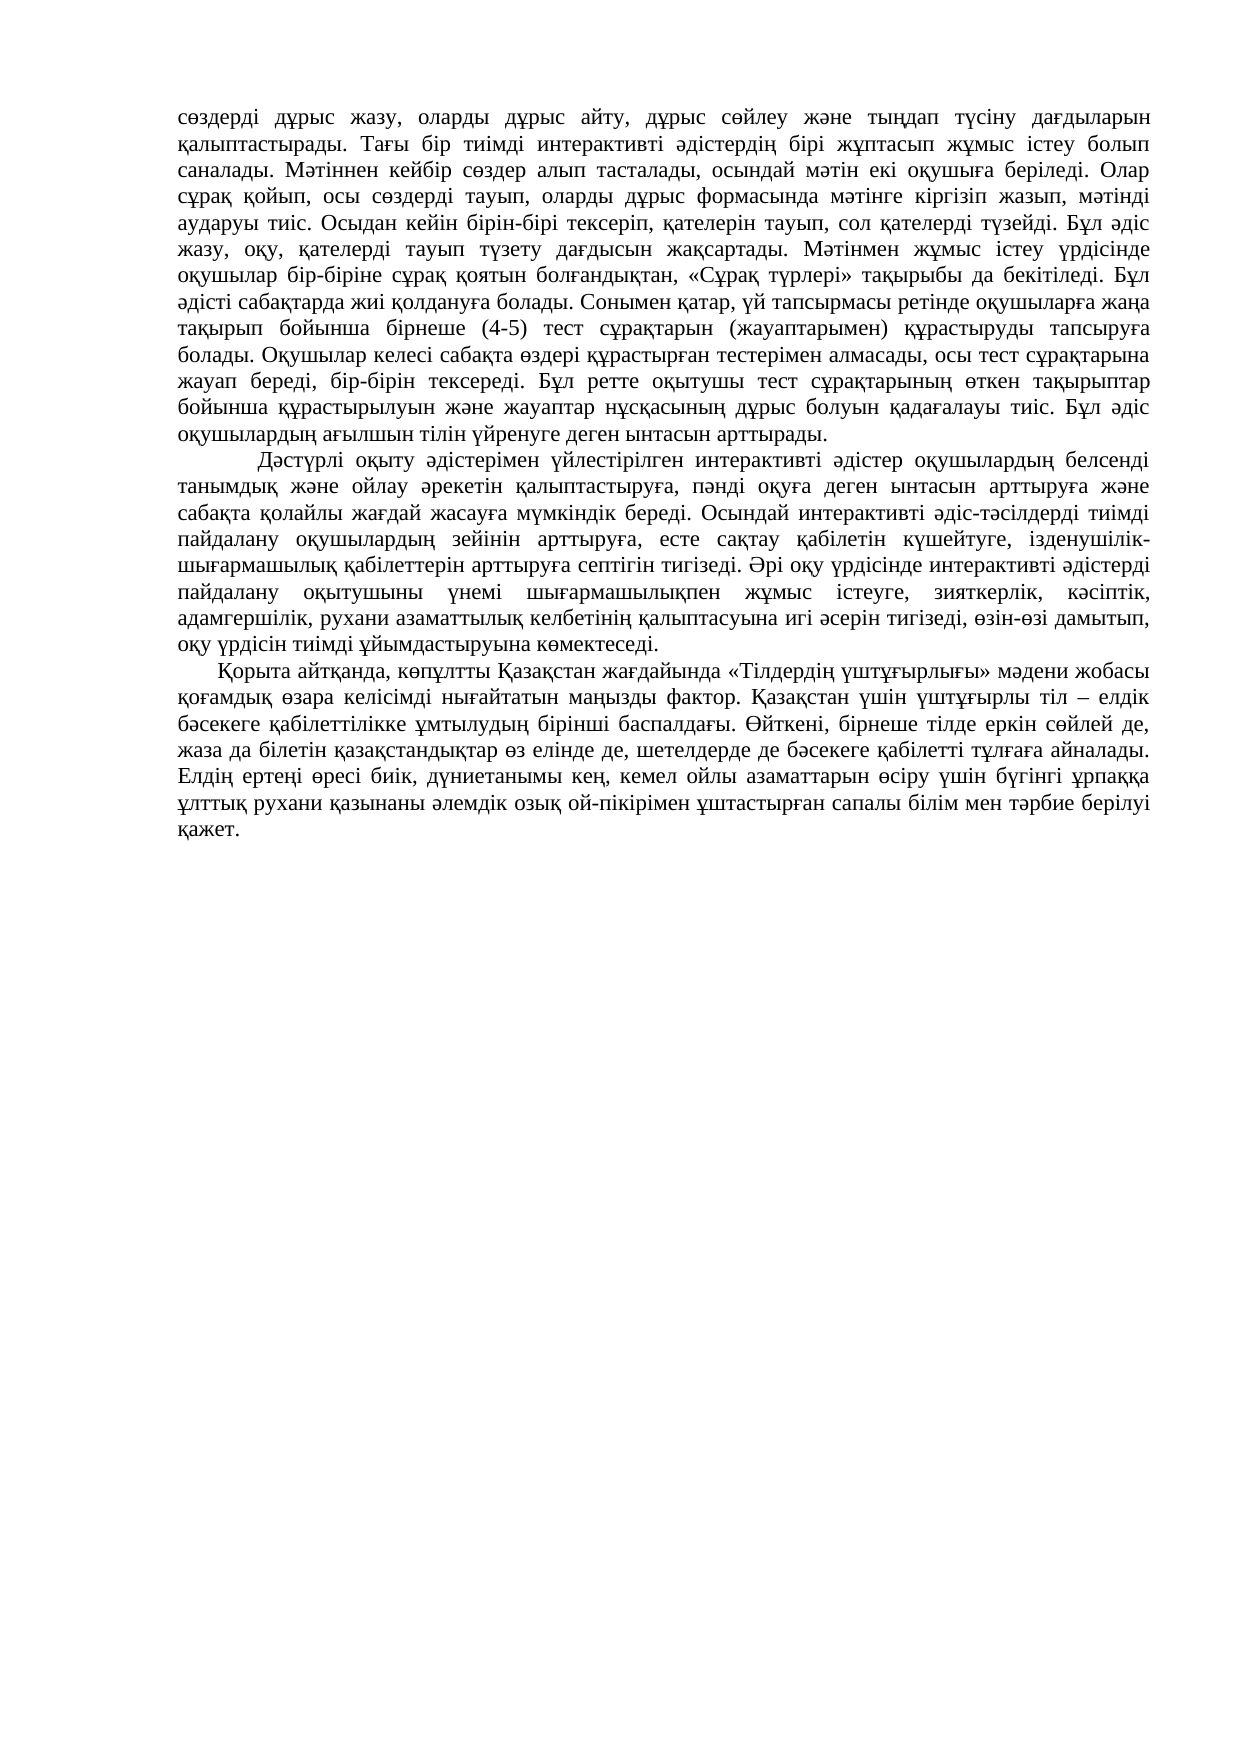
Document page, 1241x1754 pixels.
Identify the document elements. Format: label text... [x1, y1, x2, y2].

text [177, 103, 1152, 446]
text Қорыта айтқанда, көпұлтты Қазақстан жағдайында «Тілдердің үштұғырлығы» мәдени жобасы қоғамдық өзара келісімді нығайтатын маңызды фактор. Қазақстан үшін үштұғырлы тіл – елдік бәсекеге қабілеттілікке ұмтылудың бірінші баспалдағы. Өйткені, бірнеше тілде еркін сөйлей де, жаза да білетін қазақстандықтар өз елінде де, шетелдерде де бәсекеге қабілетті тұлғаға айналады. Елдің ертеңі өресі биік, дүниетанымы кең, кемел ойлы азаматтарын өсіру үшін бүгінгі ұрпаққа ұлттық рухани қазынаны әлемдік озық ой-пікірімен ұштастырған сапалы білім мен тәрбие берілуі қажет. [177, 657, 1152, 841]
text Дәстүрлі оқыту әдістерімен үйлестірілген интерактивті әдістер оқушылардың белсенді танымдық және ойлау әрекетін қалыптастыруға, пәнді оқуға деген ынтасын арттыруға және сабақта қолайлы жағдай жасауға мүмкіндік береді. Осындай интерактивті әдіс-тәсілдерді тиімді пайдалану оқушылардың зейінін арттыруға, есте сақтау қабілетін күшейтуге, ізденушілік-шығармашылық қабілеттерін арттыруға септігін тигізеді. Әрі оқу үрдісінде интерактивті әдістерді пайдалану оқытушыны үнемі шығармашылықпен жұмыс істеуге, зияткерлік, кәсіптік, адамгершілік, рухани азаматтылық келбетінің қалыптасуына игі әсерін тигізеді, өзін-өзі дамытып, оқу үрдісін тиімді ұйымдастыруына көмектеседі. [177, 446, 1152, 657]
